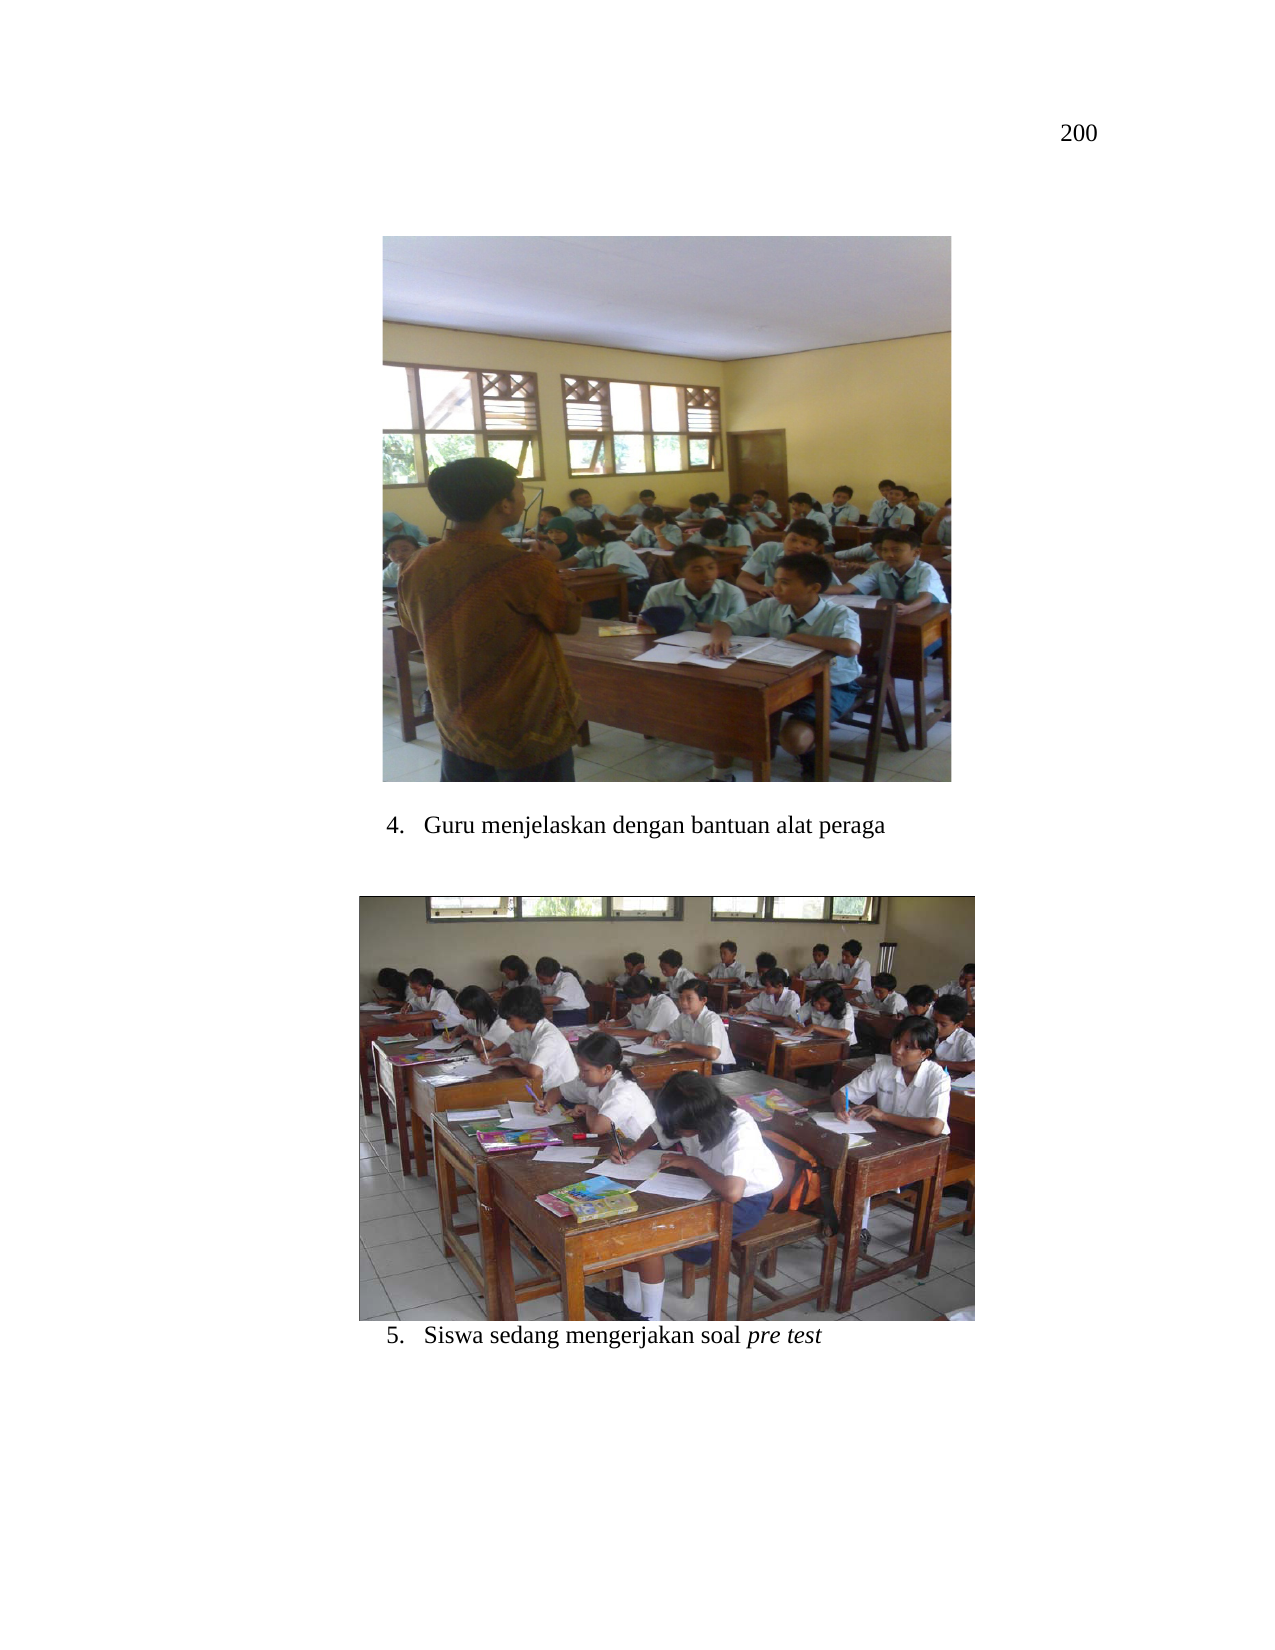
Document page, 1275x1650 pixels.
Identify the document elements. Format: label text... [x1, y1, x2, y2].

picture [382, 236, 952, 782]
list Guru menjelaskan dengan bantuan alat peraga [386, 810, 1098, 839]
list Siswa sedang mengerjakan soal pre test [386, 1320, 1098, 1349]
